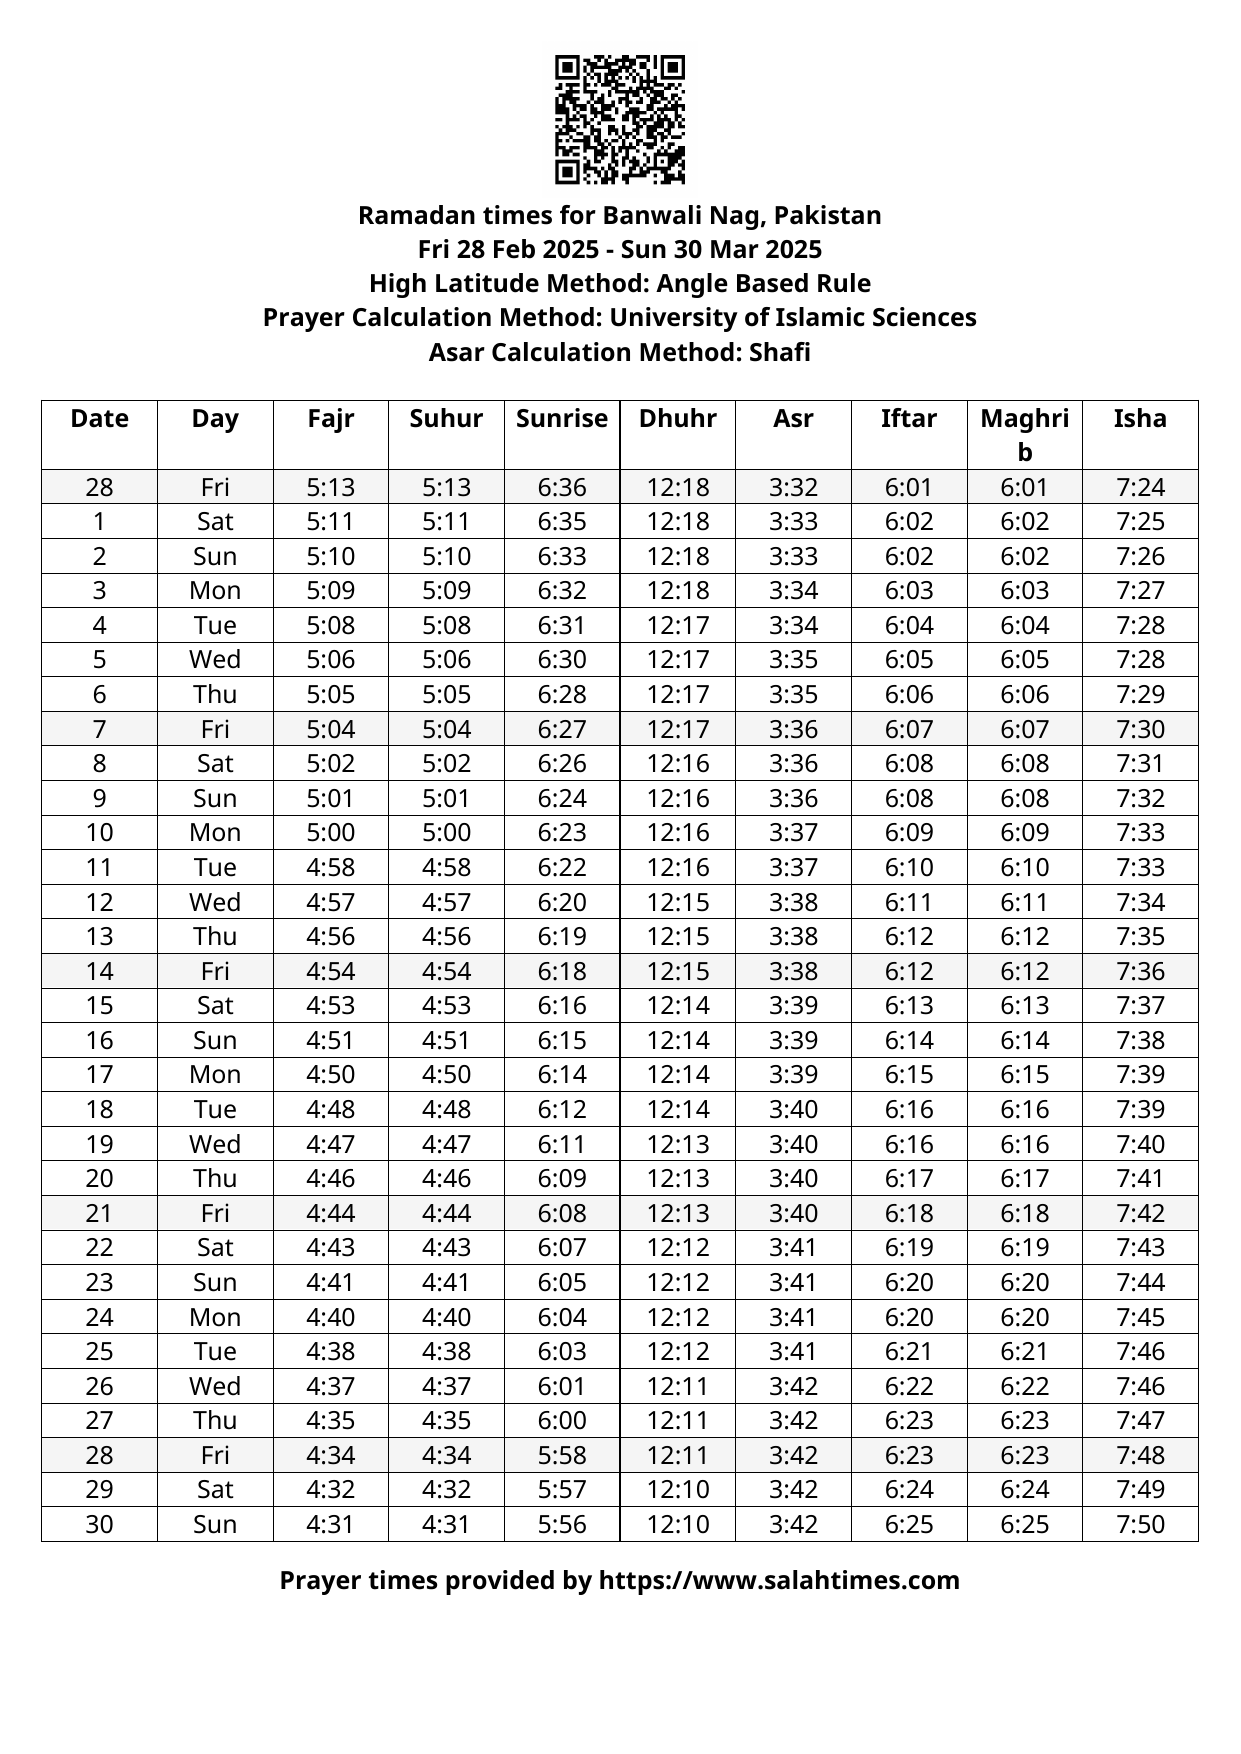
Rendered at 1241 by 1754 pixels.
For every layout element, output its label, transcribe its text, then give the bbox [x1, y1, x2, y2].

table_cell Mon [158, 1300, 273, 1333]
table_cell 12:15 [621, 919, 735, 953]
table_cell Thu [158, 1404, 273, 1437]
table_cell 4:58 [389, 850, 504, 884]
table_cell 3:34 [736, 574, 851, 607]
table_cell 20 [42, 1161, 157, 1195]
table_cell 6:02 [968, 504, 1082, 538]
table_cell 6:11 [505, 1127, 619, 1160]
text Prayer Calculation Method: University of Islamic Sciences [42, 300, 1198, 334]
table_cell 4:38 [274, 1334, 388, 1368]
table_cell 3:38 [736, 919, 851, 953]
text Prayer times provided by https://www.salahtimes.com [42, 1563, 1198, 1597]
table_cell 4:57 [389, 885, 504, 918]
table_cell 5:08 [274, 608, 388, 642]
table_cell 6:19 [968, 1231, 1082, 1264]
table_cell 6:05 [852, 643, 967, 676]
table_cell 5:08 [389, 608, 504, 642]
table_cell 6:23 [852, 1438, 967, 1472]
table_header Maghrib [968, 401, 1082, 469]
table_cell 5:10 [389, 539, 504, 572]
text Fri 28 Feb 2025 - Sun 30 Mar 2025 [42, 232, 1198, 266]
table_cell 7:28 [1083, 608, 1198, 642]
table_cell 4:56 [389, 919, 504, 953]
table_cell 27 [42, 1404, 157, 1437]
table_cell 3:35 [736, 643, 851, 676]
table_cell Wed [158, 1369, 273, 1402]
table_cell 6:20 [505, 885, 619, 918]
table_cell 6:32 [505, 574, 619, 607]
table_cell 6:28 [505, 677, 619, 711]
table_cell 6:23 [852, 1404, 967, 1437]
table_cell 4:37 [389, 1369, 504, 1402]
table_cell 6:04 [968, 608, 1082, 642]
table_cell 12:13 [621, 1161, 735, 1195]
table_cell 12:11 [621, 1438, 735, 1472]
table_cell 15 [42, 989, 157, 1022]
table_cell 7:32 [1083, 781, 1198, 814]
table_cell 6:35 [505, 504, 619, 538]
table_cell 6:05 [505, 1265, 619, 1299]
table_cell 6:08 [505, 1196, 619, 1229]
table_cell 5:05 [274, 677, 388, 711]
table_cell 13 [42, 919, 157, 953]
table_cell 2 [42, 539, 157, 572]
table_cell 5:10 [274, 539, 388, 572]
table_cell 6:18 [852, 1196, 967, 1229]
table_cell 26 [42, 1369, 157, 1402]
table_header Asr [736, 401, 851, 469]
table_cell Tue [158, 1092, 273, 1126]
table_cell 5:01 [274, 781, 388, 814]
table_cell 6:26 [505, 746, 619, 780]
table_cell 7:38 [1083, 1023, 1198, 1057]
table_cell Sat [158, 746, 273, 780]
table_cell 3:36 [736, 781, 851, 814]
table_cell 5:02 [274, 746, 388, 780]
table_cell Sun [158, 539, 273, 572]
table_cell 3:37 [736, 816, 851, 849]
table_cell 3:42 [736, 1438, 851, 1472]
text Ramadan times for Banwali Nag, Pakistan [42, 198, 1198, 232]
table_cell 7 [42, 712, 157, 745]
table_cell Fri [158, 1196, 273, 1229]
table_cell 3:39 [736, 989, 851, 1022]
table_cell 7:44 [1083, 1265, 1198, 1299]
table_cell 6:14 [968, 1023, 1082, 1057]
table_cell 4:47 [389, 1127, 504, 1160]
table_cell Sun [158, 781, 273, 814]
table_cell 6:06 [852, 677, 967, 711]
table_cell 6:24 [505, 781, 619, 814]
table_cell 6:03 [852, 574, 967, 607]
table_cell 6:08 [968, 746, 1082, 780]
table_cell 6:16 [505, 989, 619, 1022]
table_cell 6:10 [968, 850, 1082, 884]
table_cell 3:40 [736, 1161, 851, 1195]
table_cell 12:16 [621, 746, 735, 780]
table_cell 7:48 [1083, 1438, 1198, 1472]
table_cell 4:40 [389, 1300, 504, 1333]
table_cell 3:40 [736, 1127, 851, 1160]
table_cell 4:51 [389, 1023, 504, 1057]
table_cell 6:10 [852, 850, 967, 884]
table_cell 7:33 [1083, 816, 1198, 849]
table_cell 1 [42, 504, 157, 538]
table_cell 5:02 [389, 746, 504, 780]
table_cell 12:18 [621, 574, 735, 607]
table_cell 7:30 [1083, 712, 1198, 745]
table_cell 12 [42, 885, 157, 918]
table_cell Fri [158, 712, 273, 745]
table_cell 3:42 [736, 1473, 851, 1506]
table_cell 12:18 [621, 539, 735, 572]
table_cell Thu [158, 1161, 273, 1195]
table_cell 12:16 [621, 816, 735, 849]
table_cell 6:17 [852, 1161, 967, 1195]
table_cell 6:05 [968, 643, 1082, 676]
table_cell 3:36 [736, 712, 851, 745]
table_cell 3:42 [736, 1404, 851, 1437]
table_cell 4:46 [274, 1161, 388, 1195]
table_cell 6:01 [968, 470, 1082, 503]
table_cell 4:31 [389, 1507, 504, 1541]
table_cell 3:38 [736, 954, 851, 987]
table_cell 6:12 [968, 954, 1082, 987]
table_cell 12:16 [621, 781, 735, 814]
table_cell 6:00 [505, 1404, 619, 1437]
table_cell 28 [42, 470, 157, 503]
table_cell Wed [158, 885, 273, 918]
table_cell Fri [158, 954, 273, 987]
table_cell 5:06 [389, 643, 504, 676]
table_cell 6:15 [852, 1058, 967, 1091]
table_cell 4:48 [389, 1092, 504, 1126]
table_cell 6:12 [852, 954, 967, 987]
table_cell Sun [158, 1507, 273, 1541]
table_cell 4 [42, 608, 157, 642]
table_cell 6:22 [852, 1369, 967, 1402]
table_cell 7:37 [1083, 989, 1198, 1022]
table_cell 7:49 [1083, 1473, 1198, 1506]
table_cell Wed [158, 1127, 273, 1160]
table_cell 7:47 [1083, 1404, 1198, 1437]
table_cell 12:12 [621, 1265, 735, 1299]
table_cell 3:33 [736, 504, 851, 538]
table_cell 5:00 [274, 816, 388, 849]
table_cell 4:50 [389, 1058, 504, 1091]
table_cell 6:31 [505, 608, 619, 642]
table_cell 12:15 [621, 885, 735, 918]
table_cell Thu [158, 677, 273, 711]
table_cell 6:11 [852, 885, 967, 918]
table_cell 7:39 [1083, 1092, 1198, 1126]
table_cell 5:13 [274, 470, 388, 503]
table_cell 6:23 [505, 816, 619, 849]
table_cell 4:46 [389, 1161, 504, 1195]
table_cell 4:44 [389, 1196, 504, 1229]
table_cell 5:11 [274, 504, 388, 538]
table_cell 4:37 [274, 1369, 388, 1402]
table_header Date [42, 401, 157, 469]
table_cell 4:43 [274, 1231, 388, 1264]
table_cell 6:24 [852, 1473, 967, 1506]
table_header Isha [1083, 401, 1198, 469]
text Asar Calculation Method: Shafi [42, 334, 1198, 368]
table_cell 6:12 [505, 1092, 619, 1126]
table_cell 4:34 [274, 1438, 388, 1472]
table_cell 6:18 [505, 954, 619, 987]
table_cell 12:16 [621, 850, 735, 884]
table_cell 12:12 [621, 1300, 735, 1333]
table_cell 12:10 [621, 1473, 735, 1506]
table_cell 6:08 [968, 781, 1082, 814]
table_cell Sat [158, 989, 273, 1022]
table_cell 4:43 [389, 1231, 504, 1264]
table_cell 7:41 [1083, 1161, 1198, 1195]
table_cell 6:09 [852, 816, 967, 849]
table_cell 12:12 [621, 1231, 735, 1264]
table_cell 6:02 [852, 504, 967, 538]
table_cell 6:06 [968, 677, 1082, 711]
table_cell 6:02 [852, 539, 967, 572]
table_cell 4:35 [274, 1404, 388, 1437]
table_cell 6:07 [505, 1231, 619, 1264]
table_cell 8 [42, 746, 157, 780]
table_cell 3:42 [736, 1369, 851, 1402]
table_cell 5:09 [274, 574, 388, 607]
table_cell Mon [158, 816, 273, 849]
table_cell Tue [158, 850, 273, 884]
table_cell 12:18 [621, 504, 735, 538]
table_cell 16 [42, 1023, 157, 1057]
table_cell 12:14 [621, 1023, 735, 1057]
table_cell 6:04 [852, 608, 967, 642]
table_cell 12:12 [621, 1334, 735, 1368]
table_cell 6 [42, 677, 157, 711]
table_cell 5:06 [274, 643, 388, 676]
table_cell 7:43 [1083, 1231, 1198, 1264]
table_cell 6:23 [968, 1404, 1082, 1437]
table_cell 3:32 [736, 470, 851, 503]
table_cell Fri [158, 1438, 273, 1472]
table_cell 3:36 [736, 746, 851, 780]
table_cell 6:36 [505, 470, 619, 503]
table_cell 4:41 [389, 1265, 504, 1299]
table_cell 6:01 [852, 470, 967, 503]
table_cell 4:54 [274, 954, 388, 987]
table_cell 6:16 [852, 1092, 967, 1126]
table_cell 11 [42, 850, 157, 884]
table_cell 6:19 [505, 919, 619, 953]
table_cell 6:16 [852, 1127, 967, 1160]
table_cell 4:57 [274, 885, 388, 918]
table_cell 6:33 [505, 539, 619, 572]
table_cell 12:17 [621, 643, 735, 676]
table_cell 5:57 [505, 1473, 619, 1506]
table_cell 3:39 [736, 1023, 851, 1057]
table_cell 6:18 [968, 1196, 1082, 1229]
table_cell 4:53 [274, 989, 388, 1022]
table_cell 22 [42, 1231, 157, 1264]
table_cell 3:33 [736, 539, 851, 572]
table_cell 3:34 [736, 608, 851, 642]
table_cell 5:56 [505, 1507, 619, 1541]
table_cell 7:27 [1083, 574, 1198, 607]
table_cell Sat [158, 1473, 273, 1506]
table_cell 14 [42, 954, 157, 987]
table_cell 12:14 [621, 989, 735, 1022]
table_cell Sat [158, 504, 273, 538]
table_cell 17 [42, 1058, 157, 1091]
table_cell 12:10 [621, 1507, 735, 1541]
table_cell 6:02 [968, 539, 1082, 572]
table_cell 3:42 [736, 1507, 851, 1541]
table_cell 12:11 [621, 1369, 735, 1402]
table_cell 12:14 [621, 1058, 735, 1091]
table_cell 4:51 [274, 1023, 388, 1057]
table_cell 5:04 [274, 712, 388, 745]
table_header Sunrise [505, 401, 619, 469]
table_cell 7:39 [1083, 1058, 1198, 1091]
table_cell 12:17 [621, 608, 735, 642]
table_cell 6:25 [968, 1507, 1082, 1541]
table_cell 6:16 [968, 1092, 1082, 1126]
table_cell 7:24 [1083, 470, 1198, 503]
table_cell 4:47 [274, 1127, 388, 1160]
table_cell 12:18 [621, 470, 735, 503]
table_cell 7:29 [1083, 677, 1198, 711]
table_cell 5:09 [389, 574, 504, 607]
table_cell 6:20 [852, 1300, 967, 1333]
table_cell Mon [158, 1058, 273, 1091]
table_header Day [158, 401, 273, 469]
table_cell 6:11 [968, 885, 1082, 918]
table_cell 4:50 [274, 1058, 388, 1091]
table_cell 7:33 [1083, 850, 1198, 884]
table_cell 9 [42, 781, 157, 814]
table_cell 7:34 [1083, 885, 1198, 918]
table_cell 6:07 [968, 712, 1082, 745]
table_cell 4:44 [274, 1196, 388, 1229]
table_cell 7:28 [1083, 643, 1198, 676]
table_cell Tue [158, 608, 273, 642]
table_cell Wed [158, 643, 273, 676]
table_cell 6:17 [968, 1161, 1082, 1195]
table_cell 3:38 [736, 885, 851, 918]
table_cell 4:38 [389, 1334, 504, 1368]
table_cell 5:05 [389, 677, 504, 711]
table_cell Sun [158, 1265, 273, 1299]
table_cell 10 [42, 816, 157, 849]
table_cell 6:03 [505, 1334, 619, 1368]
table_cell 6:21 [852, 1334, 967, 1368]
table_cell 7:40 [1083, 1127, 1198, 1160]
table_cell 4:41 [274, 1265, 388, 1299]
table_cell 7:31 [1083, 746, 1198, 780]
table_cell 5:58 [505, 1438, 619, 1472]
table_cell Fri [158, 470, 273, 503]
table_cell 3:35 [736, 677, 851, 711]
table_cell 6:19 [852, 1231, 967, 1264]
table_header Fajr [274, 401, 388, 469]
table_cell 6:13 [852, 989, 967, 1022]
table_cell 6:23 [968, 1438, 1082, 1472]
table_cell 23 [42, 1265, 157, 1299]
table_header Suhur [389, 401, 504, 469]
table_cell 30 [42, 1507, 157, 1541]
table_cell 6:08 [852, 746, 967, 780]
table_cell 5:04 [389, 712, 504, 745]
table_cell 6:15 [505, 1023, 619, 1057]
table_cell 6:14 [505, 1058, 619, 1091]
table_cell 6:01 [505, 1369, 619, 1402]
table_cell 4:54 [389, 954, 504, 987]
table_cell 3:40 [736, 1092, 851, 1126]
table_cell 19 [42, 1127, 157, 1160]
table_cell 4:58 [274, 850, 388, 884]
table_cell 7:50 [1083, 1507, 1198, 1541]
table_cell 4:32 [274, 1473, 388, 1506]
table_cell 6:03 [968, 574, 1082, 607]
table_cell 4:35 [389, 1404, 504, 1437]
table_cell 7:42 [1083, 1196, 1198, 1229]
table_cell 7:35 [1083, 919, 1198, 953]
table_cell 24 [42, 1300, 157, 1333]
table_cell 4:56 [274, 919, 388, 953]
table_cell 6:16 [968, 1127, 1082, 1160]
table_cell 6:24 [968, 1473, 1082, 1506]
table_cell 6:27 [505, 712, 619, 745]
table_cell 6:14 [852, 1023, 967, 1057]
table_cell 25 [42, 1334, 157, 1368]
table_cell 6:30 [505, 643, 619, 676]
table_cell 6:20 [968, 1265, 1082, 1299]
table_cell 6:07 [852, 712, 967, 745]
table_cell 6:12 [968, 919, 1082, 953]
table_cell 29 [42, 1473, 157, 1506]
table_cell 4:32 [389, 1473, 504, 1506]
table_cell 6:12 [852, 919, 967, 953]
table_cell 6:22 [505, 850, 619, 884]
table_cell 7:46 [1083, 1334, 1198, 1368]
table_cell 7:45 [1083, 1300, 1198, 1333]
table_cell 12:13 [621, 1127, 735, 1160]
table_cell 7:36 [1083, 954, 1198, 987]
table_header Dhuhr [621, 401, 735, 469]
table_cell Sun [158, 1023, 273, 1057]
table_cell 6:20 [968, 1300, 1082, 1333]
table_cell 5:00 [389, 816, 504, 849]
table_cell 6:20 [852, 1265, 967, 1299]
table_cell 3:41 [736, 1265, 851, 1299]
table_cell 12:15 [621, 954, 735, 987]
table_cell 3:41 [736, 1231, 851, 1264]
table_cell 7:25 [1083, 504, 1198, 538]
table_cell 3:37 [736, 850, 851, 884]
table_cell 7:46 [1083, 1369, 1198, 1402]
table_cell 5 [42, 643, 157, 676]
table_cell 5:13 [389, 470, 504, 503]
table_cell 3:39 [736, 1058, 851, 1091]
table_cell 5:01 [389, 781, 504, 814]
table_cell 4:31 [274, 1507, 388, 1541]
table_cell 6:04 [505, 1300, 619, 1333]
table_cell 21 [42, 1196, 157, 1229]
table_header Iftar [852, 401, 967, 469]
table_cell Tue [158, 1334, 273, 1368]
table_cell 6:22 [968, 1369, 1082, 1402]
table_cell 12:13 [621, 1196, 735, 1229]
table_cell Sat [158, 1231, 273, 1264]
picture [542, 41, 699, 198]
table_cell 6:13 [968, 989, 1082, 1022]
table_cell 6:09 [505, 1161, 619, 1195]
table_cell 12:11 [621, 1404, 735, 1437]
table_cell 4:34 [389, 1438, 504, 1472]
table_cell Thu [158, 919, 273, 953]
table_cell 12:17 [621, 712, 735, 745]
table_cell 4:40 [274, 1300, 388, 1333]
table_cell 5:11 [389, 504, 504, 538]
table_cell 7:26 [1083, 539, 1198, 572]
table_cell 6:08 [852, 781, 967, 814]
table_cell 12:14 [621, 1092, 735, 1126]
table_cell 6:21 [968, 1334, 1082, 1368]
table_cell 28 [42, 1438, 157, 1472]
table_cell 12:17 [621, 677, 735, 711]
table_cell Mon [158, 574, 273, 607]
table_cell 3:41 [736, 1334, 851, 1368]
table_cell 3:41 [736, 1300, 851, 1333]
table_cell 4:48 [274, 1092, 388, 1126]
table_cell 4:53 [389, 989, 504, 1022]
table_cell 6:09 [968, 816, 1082, 849]
table_cell 6:15 [968, 1058, 1082, 1091]
table_cell 3 [42, 574, 157, 607]
table_cell 3:40 [736, 1196, 851, 1229]
table_cell 6:25 [852, 1507, 967, 1541]
text High Latitude Method: Angle Based Rule [42, 266, 1198, 300]
table_cell 18 [42, 1092, 157, 1126]
